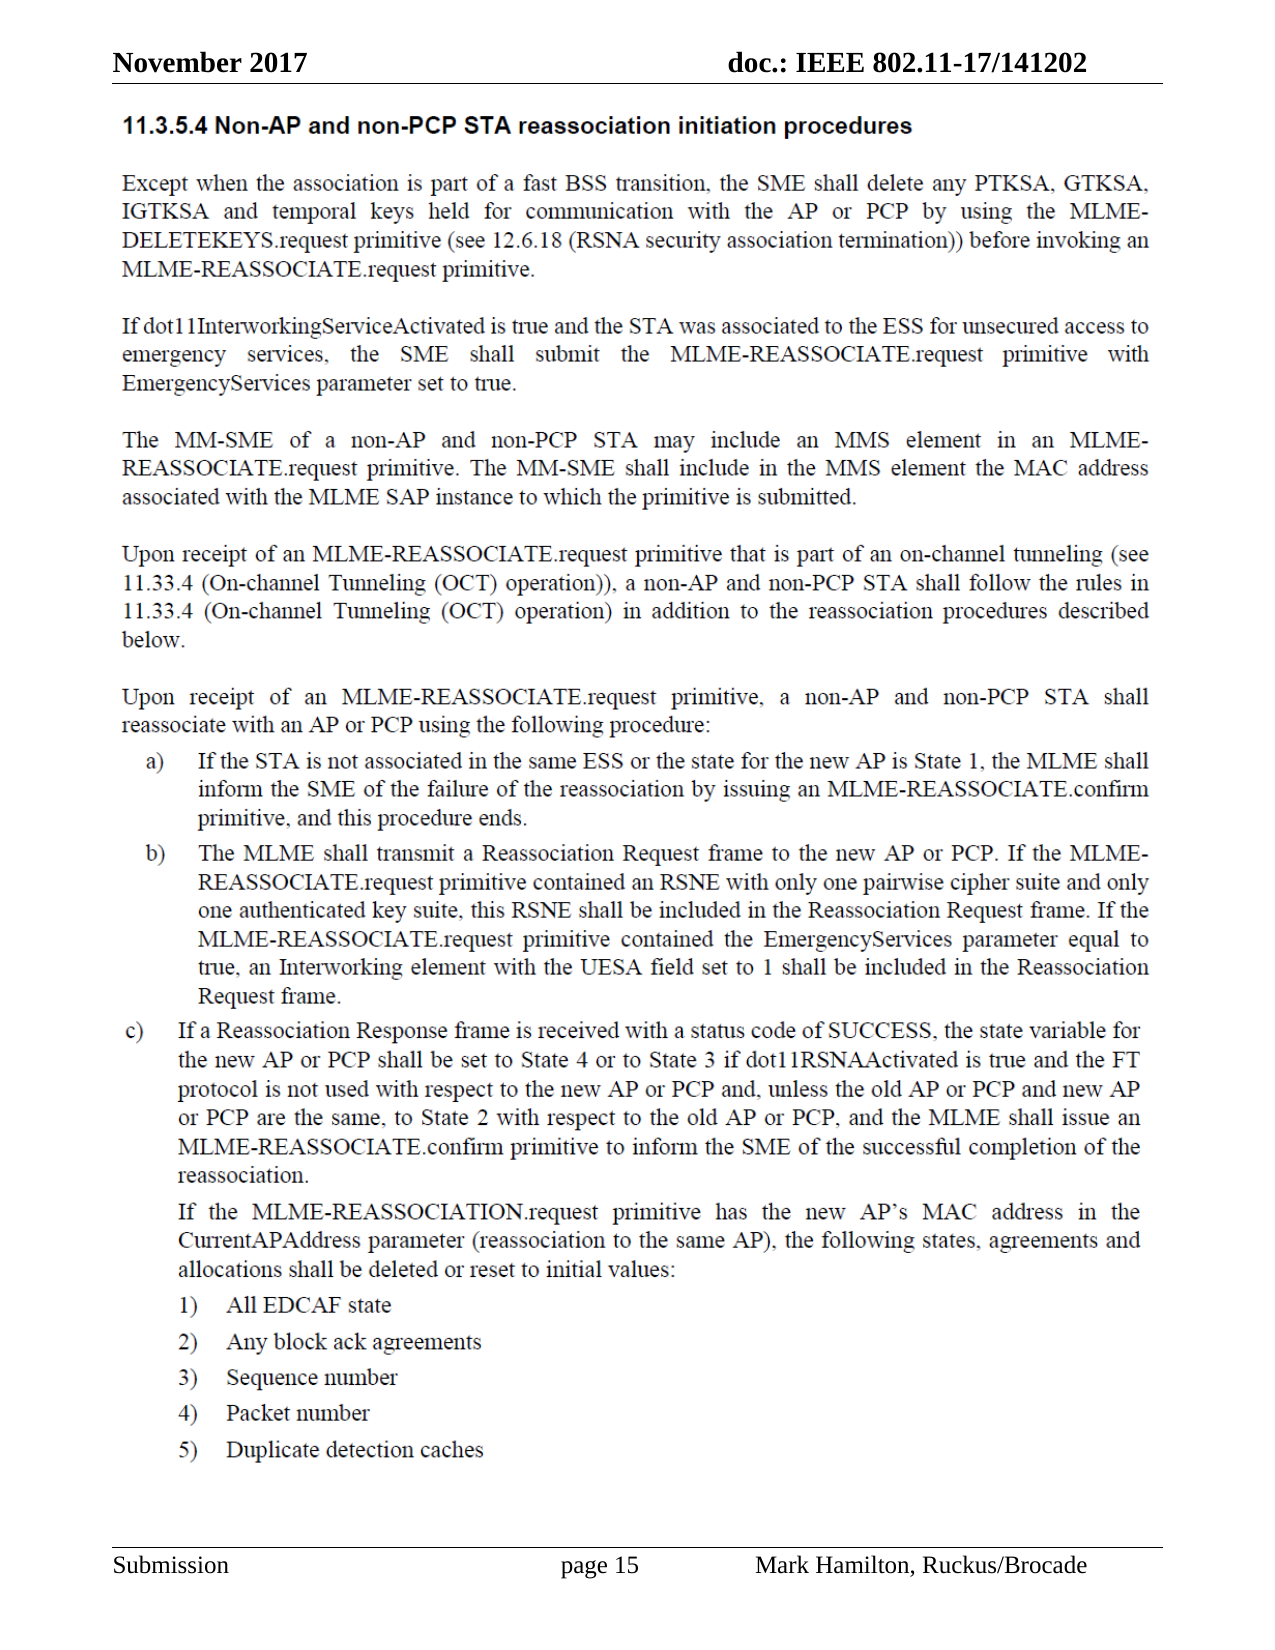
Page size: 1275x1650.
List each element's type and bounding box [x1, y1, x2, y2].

picture [112, 112, 1163, 1471]
